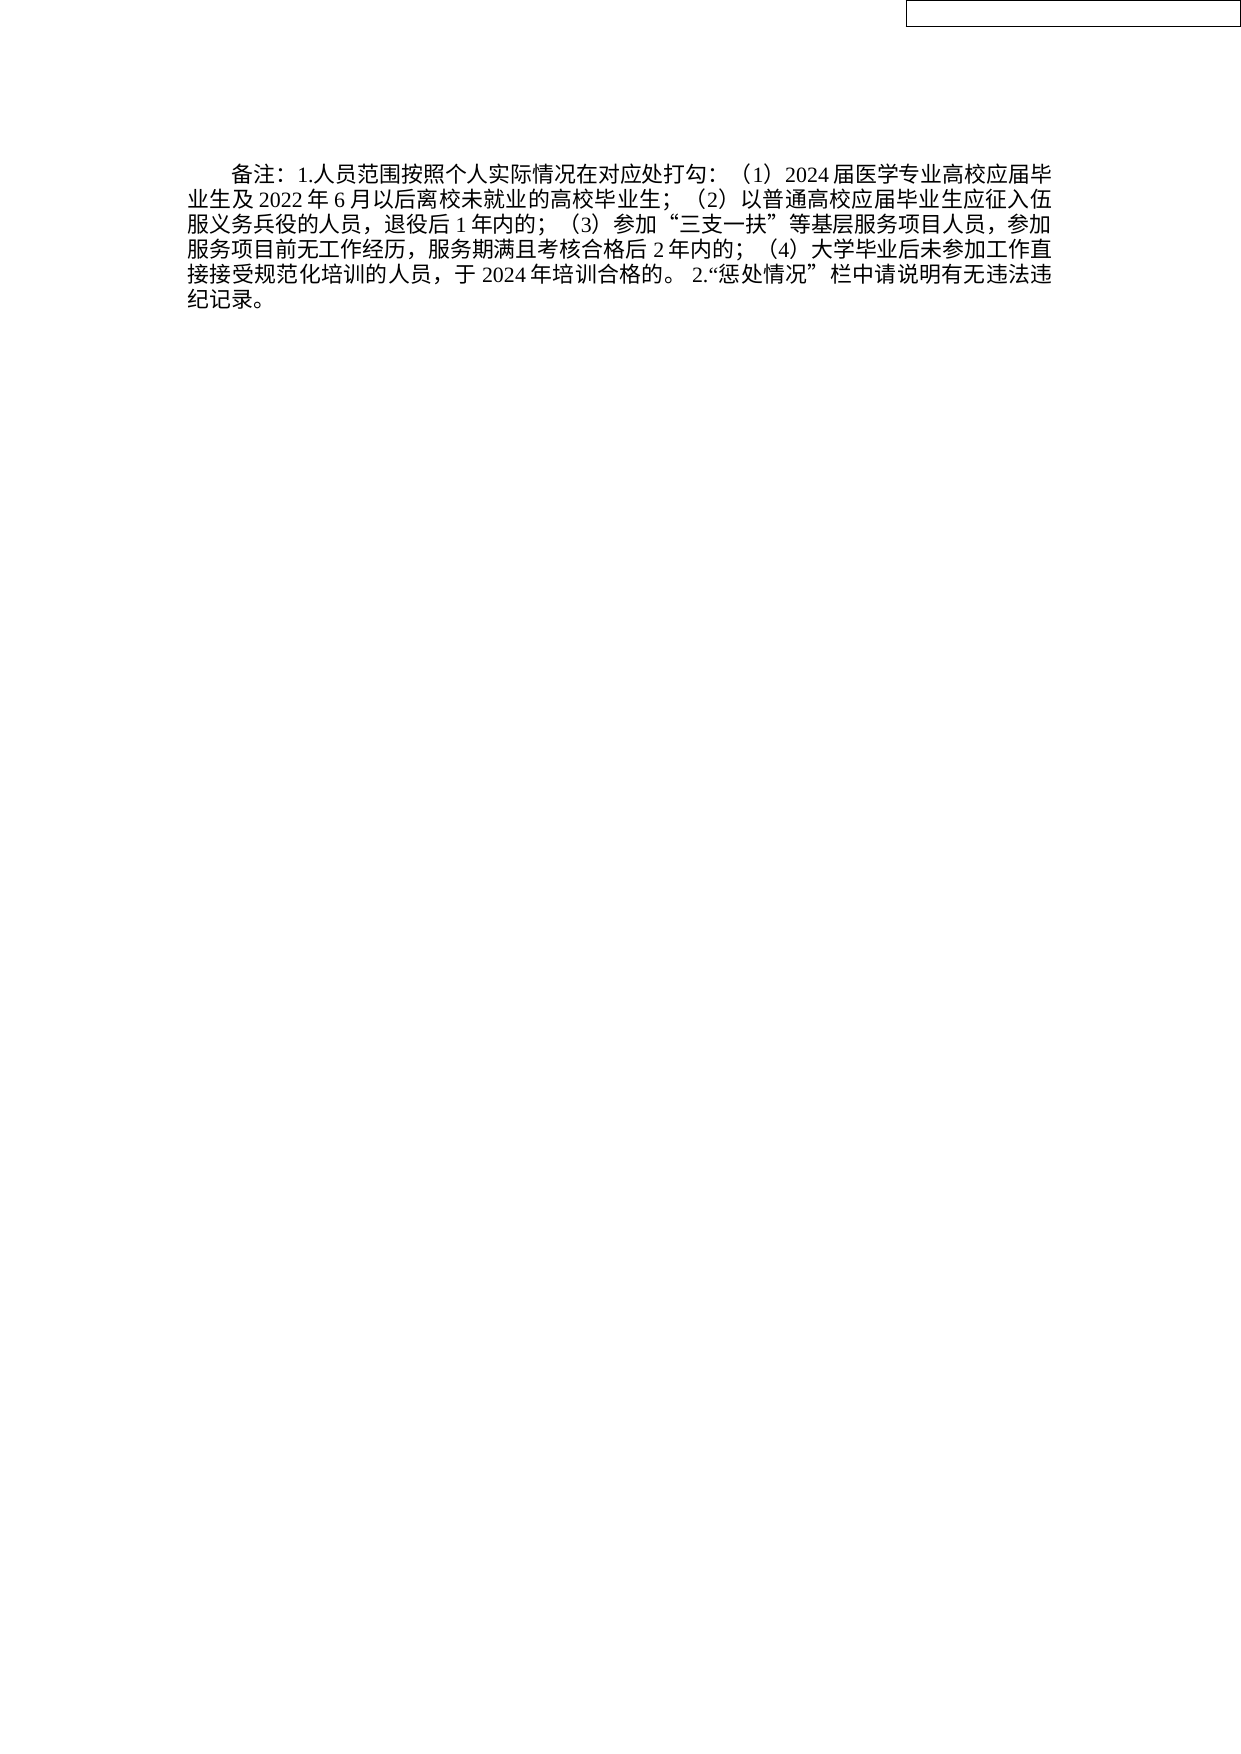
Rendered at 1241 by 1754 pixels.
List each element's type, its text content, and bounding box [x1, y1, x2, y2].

table_header [907, 1, 1240, 26]
text 备注：1.人员范围按照个人实际情况在对应处打勾：（1）2024届医学专业高校应届毕业生及2022年6月以后离校未就业的高校毕业生；（2）以普通高校应届毕业生应征入伍服义务兵役的人员，退役后1年内的；（3）参加“三支一扶”等基层服务项目人员，参加服务项目前无工作经历，服务期满且考核合格后2年内的；（4）大学毕业后未参加工作直接接受规范化培训的人员，于2024年培训合格的。 2.“惩处情况”栏中请说明有无违法违纪记录。 [187, 162, 1053, 312]
